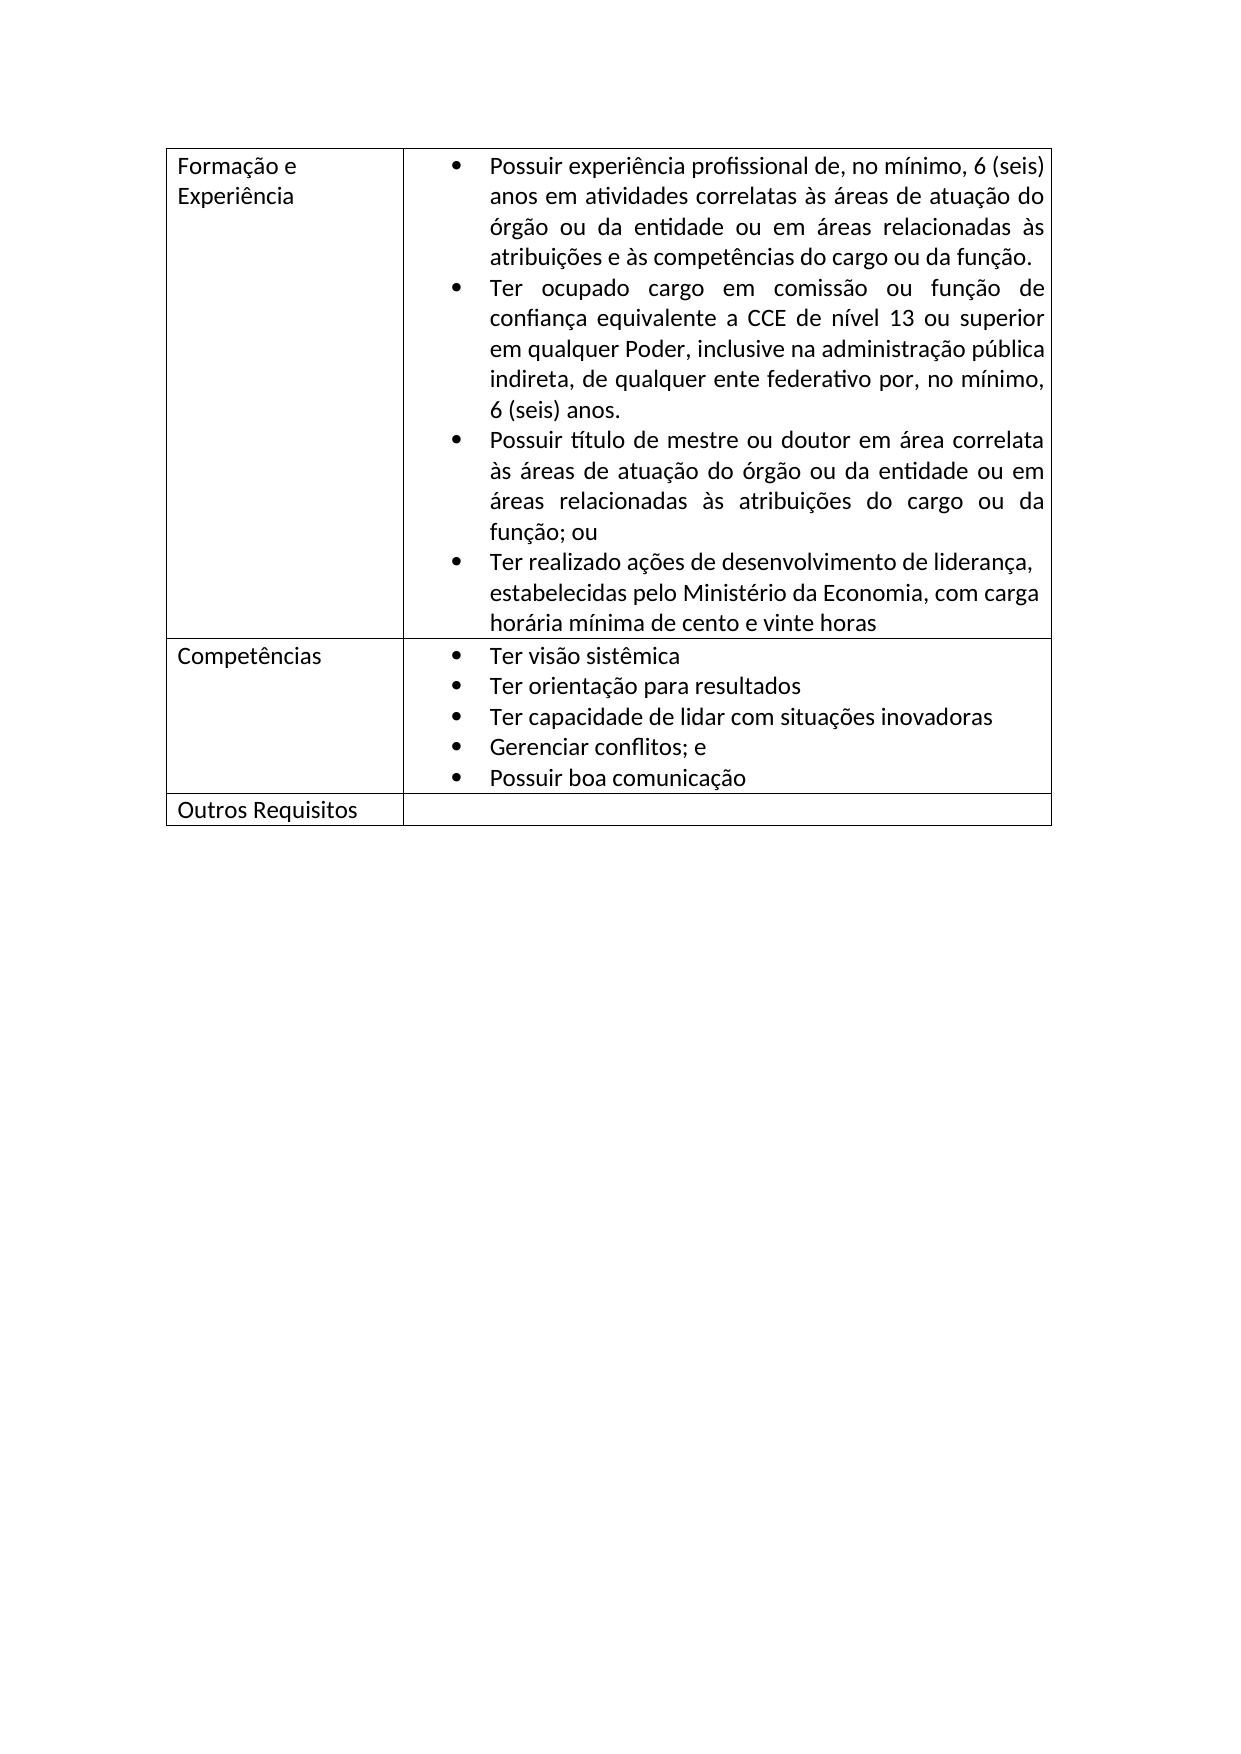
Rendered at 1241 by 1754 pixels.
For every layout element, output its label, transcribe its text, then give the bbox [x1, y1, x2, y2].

table_cell [404, 794, 1051, 825]
table_cell Possuir experiência profissional de, no mínimo, 6 (seis) anos em atividades correlatas às áreas de atuação do órgão ou da entidade ou em áreas relacionadas às atribuições e às competências do cargo ou da função. Ter ocupado cargo em comissão ou função de confiança equivalente a CCE de nível 13 ou superior em qualquer Poder, inclusive na administração pública indireta, de qualquer ente federativo por, no mínimo, 6 (seis) anos. Possuir título de mestre ou doutor em área correlata às áreas de atuação do órgão ou da entidade ou em áreas relacionadas às atribuições do cargo ou da função; ou Ter realizado ações de desenvolvimento de liderança, estabelecidas pelo Ministério da Economia, com carga horária mínima de cento e vinte horas [404, 149, 1051, 638]
table_cell Ter visão sistêmica Ter orientação para resultados Ter capacidade de lidar com situações inovadoras Gerenciar conflitos; e Possuir boa comunicação [404, 639, 1051, 792]
table_cell Outros Requisitos [167, 794, 403, 825]
table_cell Competências [167, 639, 403, 792]
table_cell Formação e Experiência [167, 149, 403, 638]
